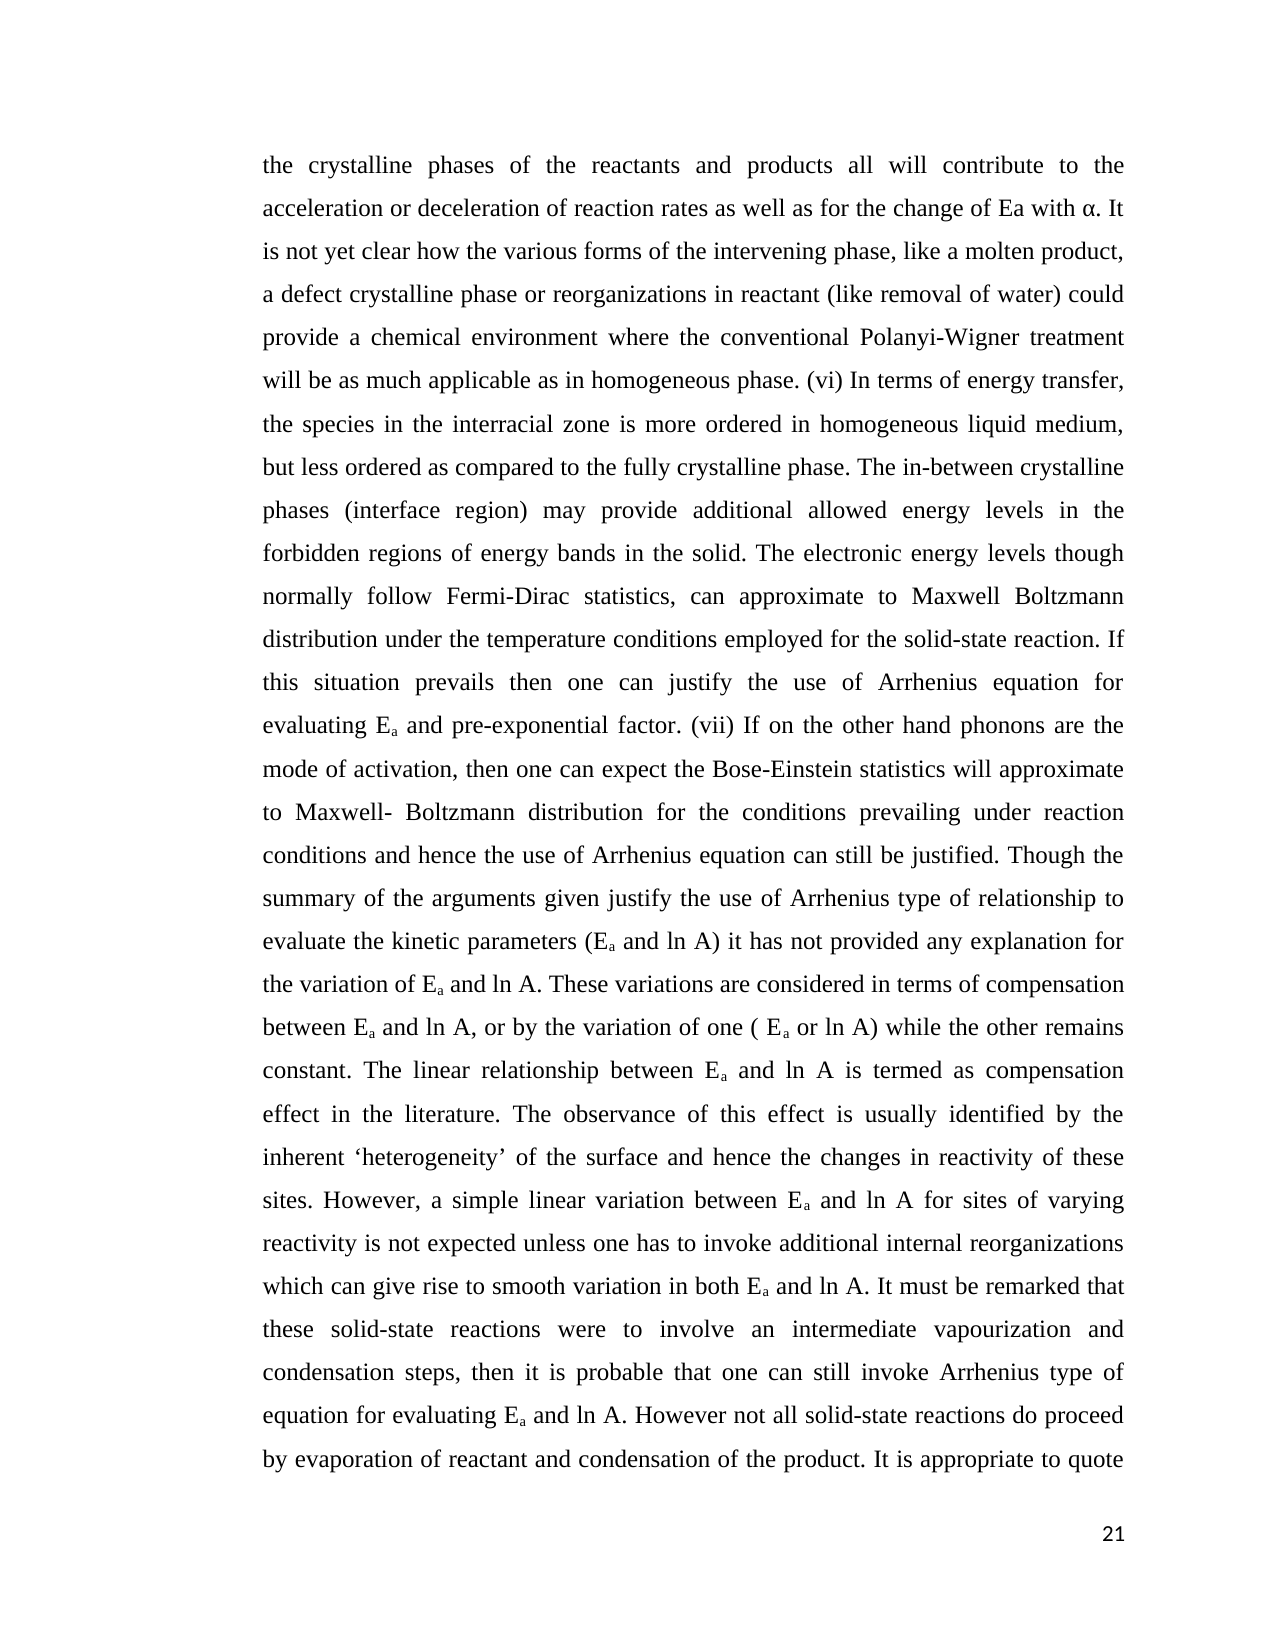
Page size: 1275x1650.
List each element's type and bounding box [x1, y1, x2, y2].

list [187, 150, 1125, 1472]
